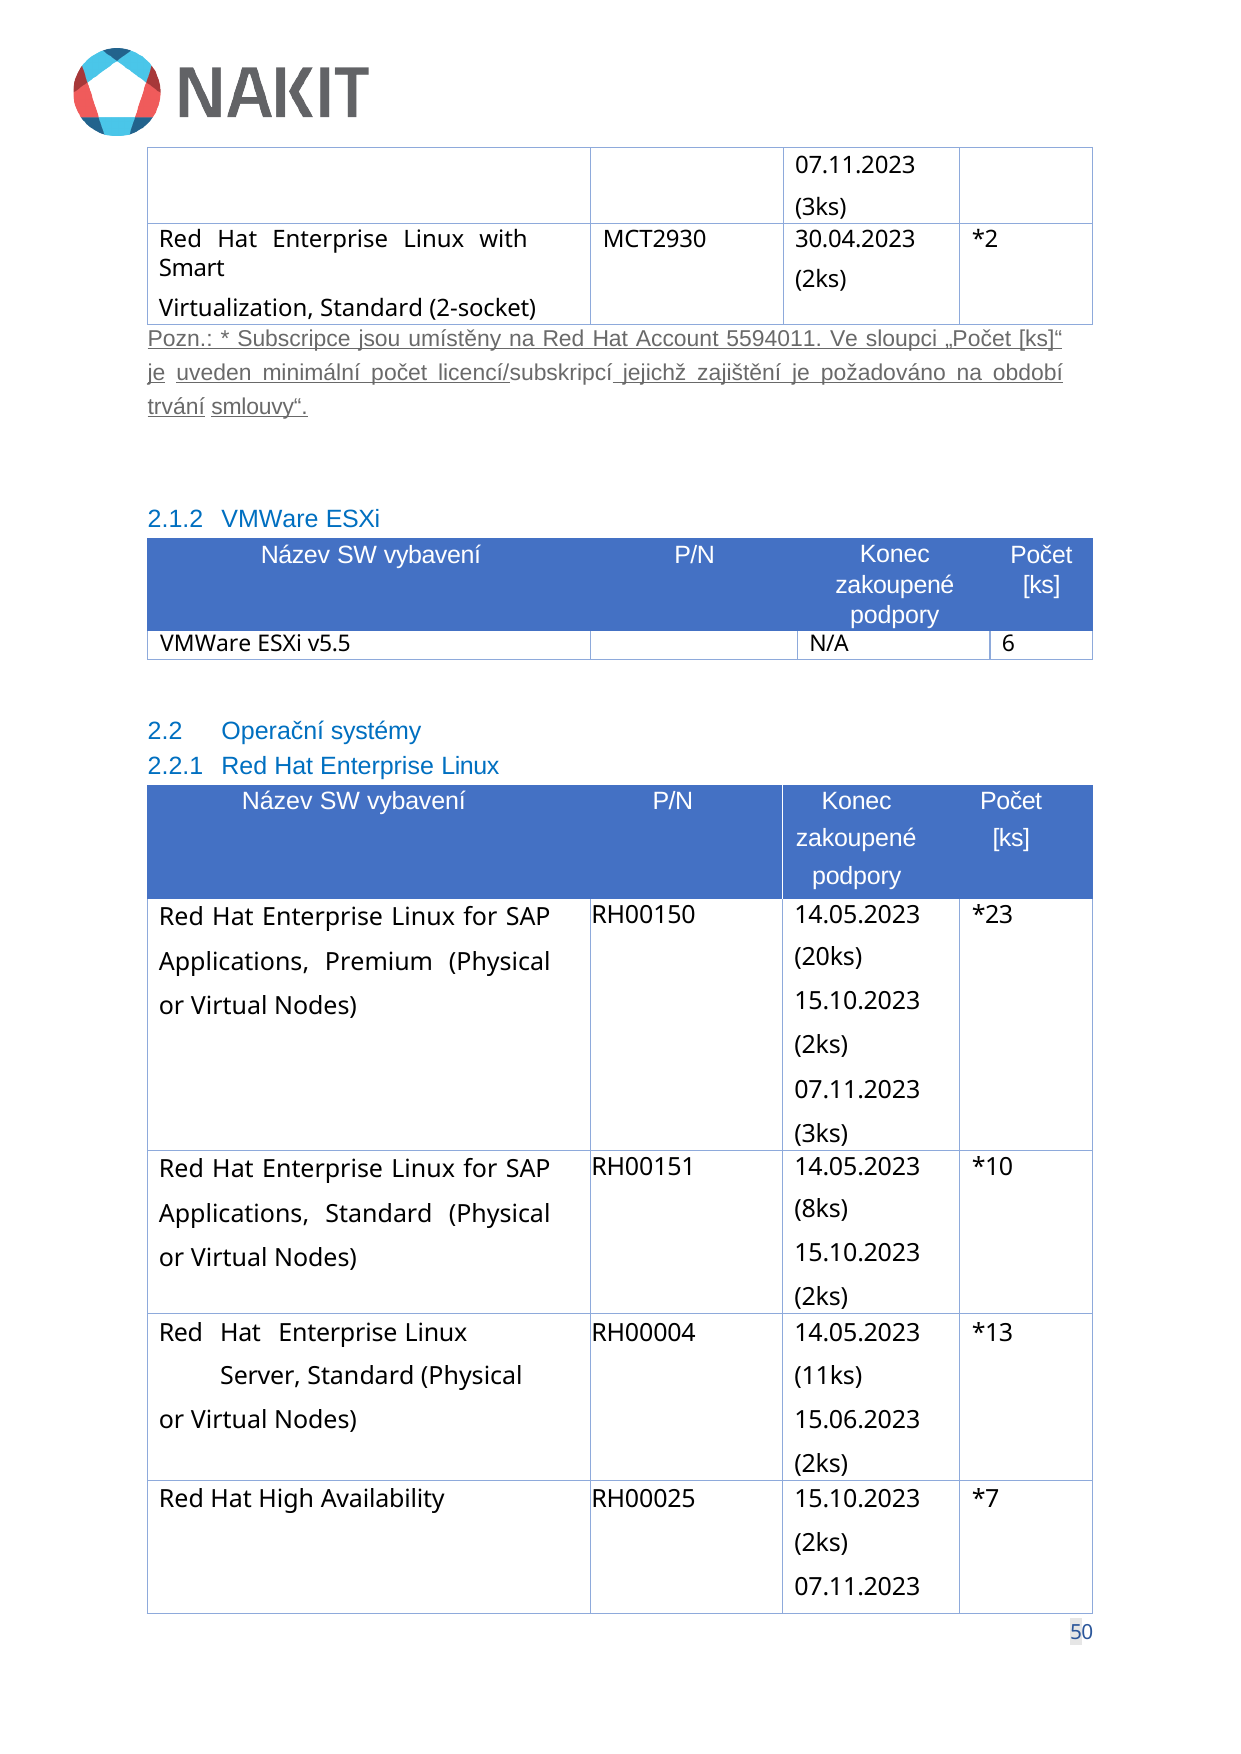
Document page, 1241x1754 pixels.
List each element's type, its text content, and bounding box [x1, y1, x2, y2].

table_cell *23 [960, 899, 1092, 1150]
table_cell *13 [960, 1314, 1092, 1480]
table_header Počet [ks] [990, 538, 1092, 631]
table_cell VMWare ESXi v5.5 [148, 631, 590, 659]
table_header [148, 148, 590, 223]
table_cell *7 [960, 1481, 1092, 1613]
table_header P/N [591, 785, 782, 899]
table_header 07.11.2023 (3ks) [784, 148, 959, 223]
table_header P/N [590, 538, 797, 631]
table_cell *2 [960, 224, 1092, 324]
table_cell 14.05.2023 (20ks) 15.10.2023 (2ks) 07.11.2023 (3ks) [783, 899, 959, 1150]
table_cell 6 [991, 631, 1092, 659]
table_header [960, 148, 1092, 223]
table_header [591, 148, 783, 223]
table_cell MCT2930 [591, 224, 783, 324]
table_header Název SW vybavení [148, 785, 591, 899]
table_cell 14.05.2023 (11ks) 15.06.2023 (2ks) [783, 1314, 959, 1480]
table_cell Red Hat Enterprise Linux with Smart Virtualization, Standard (2-socket) [148, 224, 590, 324]
table_cell [591, 631, 797, 659]
table_cell Red Hat Enterprise Linux for SAP Applications, Premium (Physical or Virtual Nodes) [148, 899, 590, 1150]
table_header Konec zakoupené podpory [797, 538, 990, 631]
picture [73, 48, 369, 136]
table_cell 14.05.2023 (8ks) 15.10.2023 (2ks) [783, 1151, 959, 1313]
table_cell RH00025 [591, 1481, 782, 1613]
table_cell RH00151 [591, 1151, 782, 1313]
list VMWare ESXi [147, 503, 1178, 532]
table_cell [783, 1481, 959, 1613]
list Operační systémy [147, 716, 1178, 744]
list Red Hat Enterprise Linux [147, 751, 1178, 779]
table_header Název SW vybavení [148, 538, 590, 631]
table_header Konec zakoupené podpory [783, 785, 960, 899]
table_cell Red Hat Enterprise Linux Server, Standard (Physical or Virtual Nodes) [148, 1314, 590, 1480]
table_cell N/A [798, 631, 989, 659]
table_cell RH00150 [591, 899, 782, 1150]
table_cell Red Hat Enterprise Linux for SAP Applications, Standard (Physical or Virtual Nodes) [148, 1151, 590, 1313]
table_cell 30.04.2023 (2ks) [784, 224, 959, 324]
table_cell RH00004 [591, 1314, 782, 1480]
table_cell *10 [960, 1151, 1092, 1313]
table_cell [148, 1481, 590, 1613]
text Pozn.: * Subscripce jsou umístěny na Red Hat Account 5594011. Ve sloupci „Počet [ks]“ je uveden minimální počet licencí/subskripcí jejichž zajištění je požadováno na období trvání smlouvy“. [147, 325, 1063, 419]
table_header Počet [ks] [960, 785, 1092, 899]
